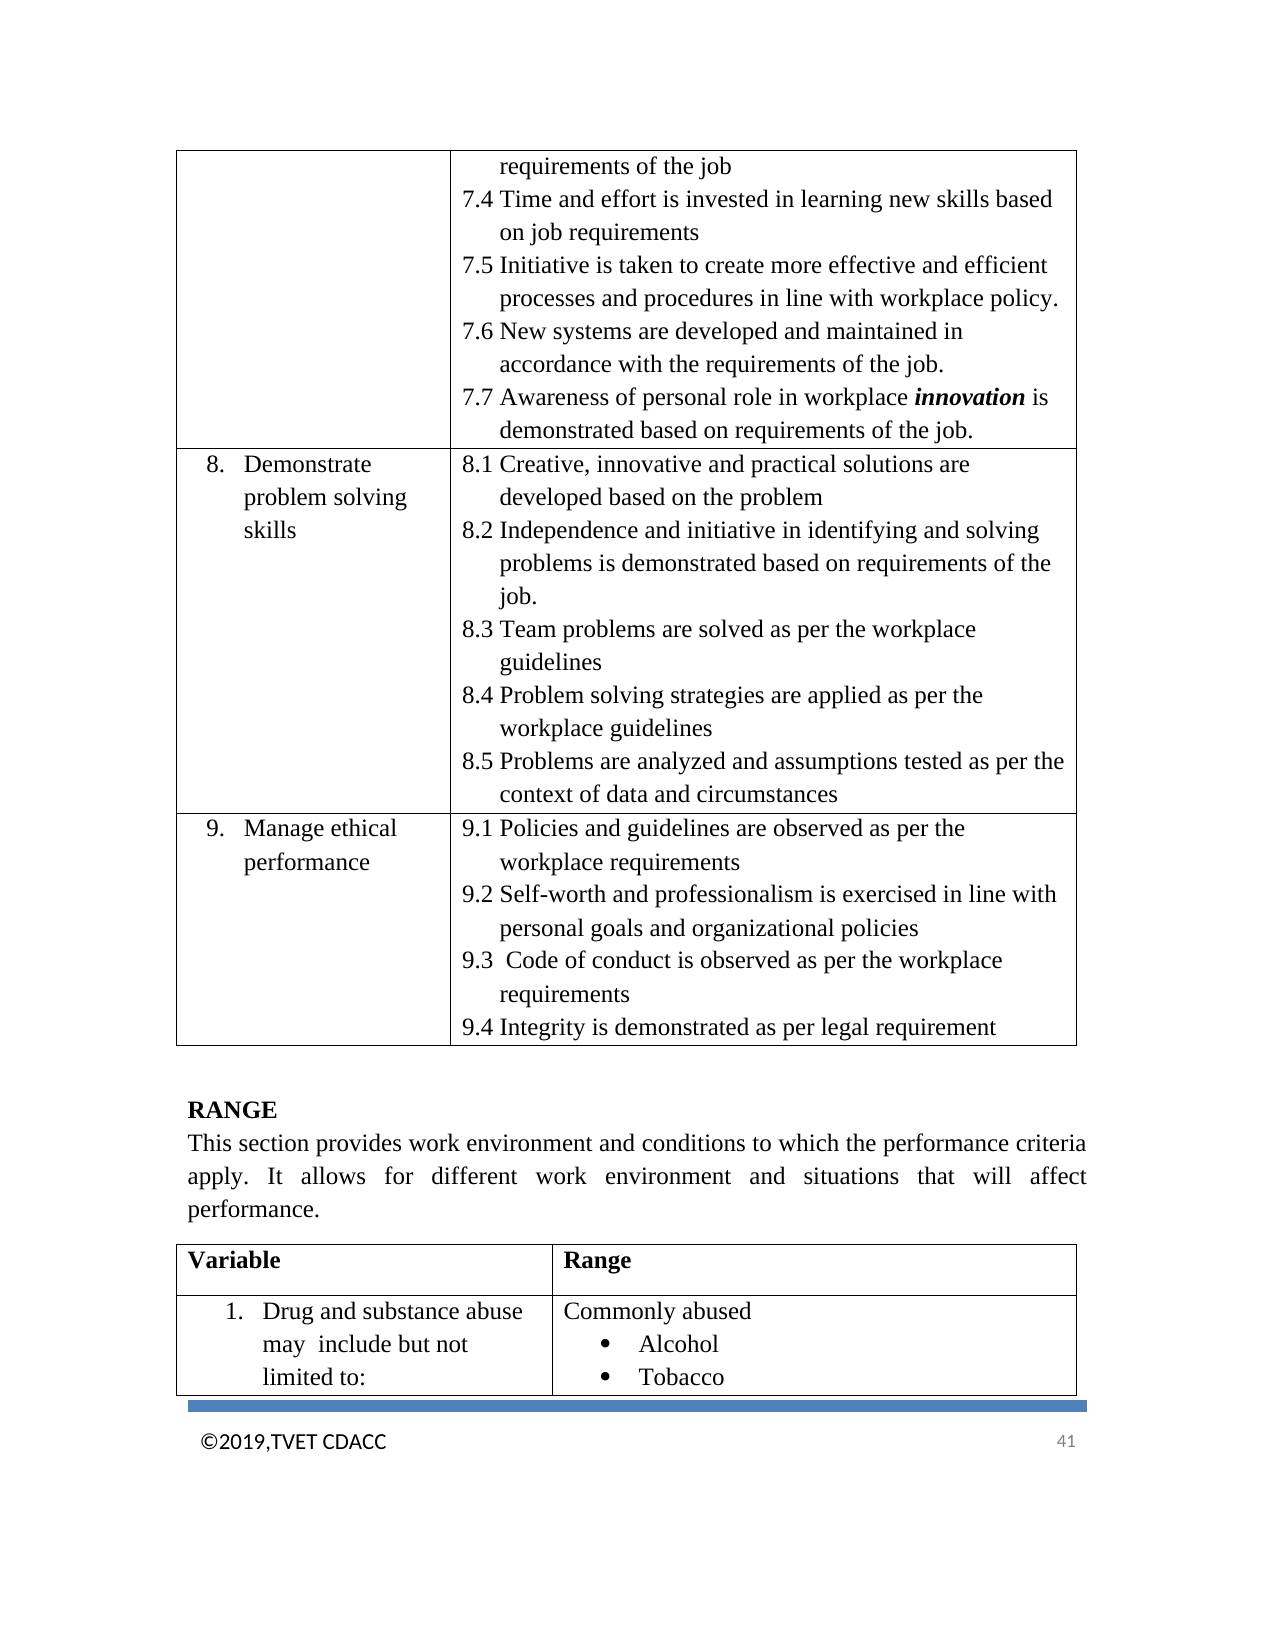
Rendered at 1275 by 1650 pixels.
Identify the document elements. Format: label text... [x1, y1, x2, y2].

table_cell Policies and guidelines are observed as per the workplace requirements Self-worth and professionalism is exercised in line with personal goals and organizational policies Code of conduct is observed as per the workplace requirements Integrity is demonstrated as per legal requirement [451, 814, 1076, 1045]
table_cell Creative, innovative and practical solutions are developed based on the problem Independence and initiative in identifying and solving problems is demonstrated based on requirements of the job. Team problems are solved as per the workplace guidelines Problem solving strategies are applied as per the workplace guidelines Problems are analyzed and assumptions tested as per the context of data and circumstances [451, 449, 1076, 812]
table_header Range [553, 1245, 1076, 1295]
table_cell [553, 1296, 1076, 1395]
text RANGE [187, 1095, 1087, 1124]
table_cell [177, 1296, 552, 1395]
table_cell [177, 151, 450, 448]
table_header Variable [177, 1245, 552, 1295]
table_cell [451, 151, 1076, 448]
text This section provides work environment and conditions to which the performance criteria apply. It allows for different work environment and situations that will affect performance. [187, 1128, 1087, 1223]
table_cell Manage ethical performance [177, 814, 450, 1045]
table_cell Demonstrate problem solving skills [177, 449, 450, 812]
